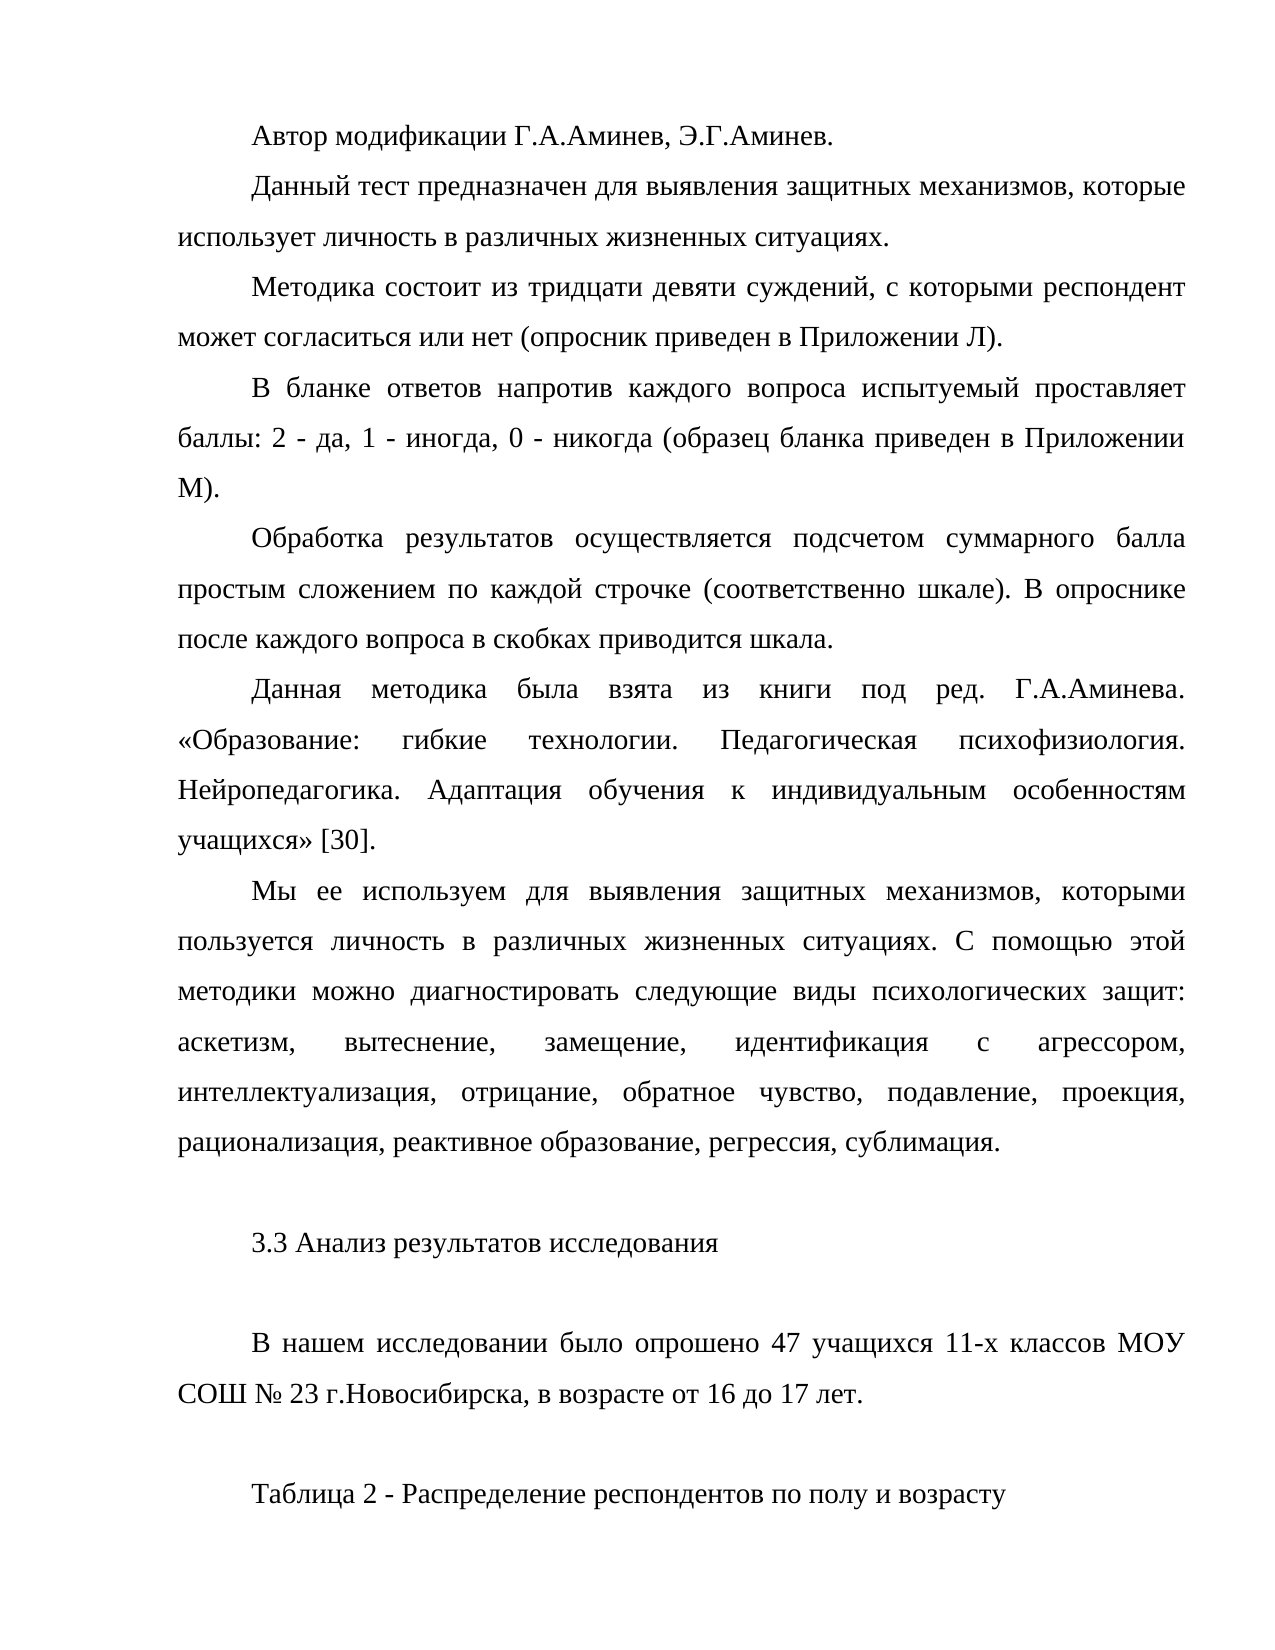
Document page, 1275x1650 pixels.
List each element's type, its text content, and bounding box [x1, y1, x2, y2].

text Мы ее используем для выявления защитных механизмов, которыми пользуется личность в различных жизненных ситуациях. С помощью этой методики можно диагностировать следующие виды психологических защит: аскетизм, вытеснение, замещение, идентификация с агрессором, интеллектуализация, отрицание, обратное чувство, подавление, проекция, рационализация, реактивное образование, регрессия, сублимация. [177, 873, 1186, 1158]
text Данная методика была взята из книги под ред. Г.А.Аминева. «Образование: гибкие технологии. Педагогическая психофизиология. Нейропедагогика. Адаптация обучения к индивидуальным особенностям учащихся» [30]. [177, 672, 1186, 856]
text Таблица 2 - Распределение респондентов по полу и возрасту [177, 1477, 1186, 1510]
text Автор модификации Г.А.Аминев, Э.Г.Аминев. [177, 118, 1186, 152]
text Данный тест предназначен для выявления защитных механизмов, которые использует личность в различных жизненных ситуациях. [177, 168, 1186, 252]
text В бланке ответов напротив каждого вопроса испытуемый проставляет баллы: 2 - да, 1 - иногда, 0 - никогда (образец бланка приведен в Приложении М). [177, 370, 1186, 504]
text 3.3 Анализ результатов исследования [177, 1225, 1186, 1258]
text В нашем исследовании было опрошено 47 учащихся 11-х классов МОУ СОШ № 23 г.Новосибирска, в возрасте от 16 до 17 лет. [177, 1326, 1186, 1409]
text Обработка результатов осуществляется подсчетом суммарного балла простым сложением по каждой строчке (соответственно шкале). В опроснике после каждого вопроса в скобках приводится шкала. [177, 521, 1186, 655]
text Методика состоит из тридцати девяти суждений, с которыми респондент может согласиться или нет (опросник приведен в Приложении Л). [177, 269, 1186, 353]
